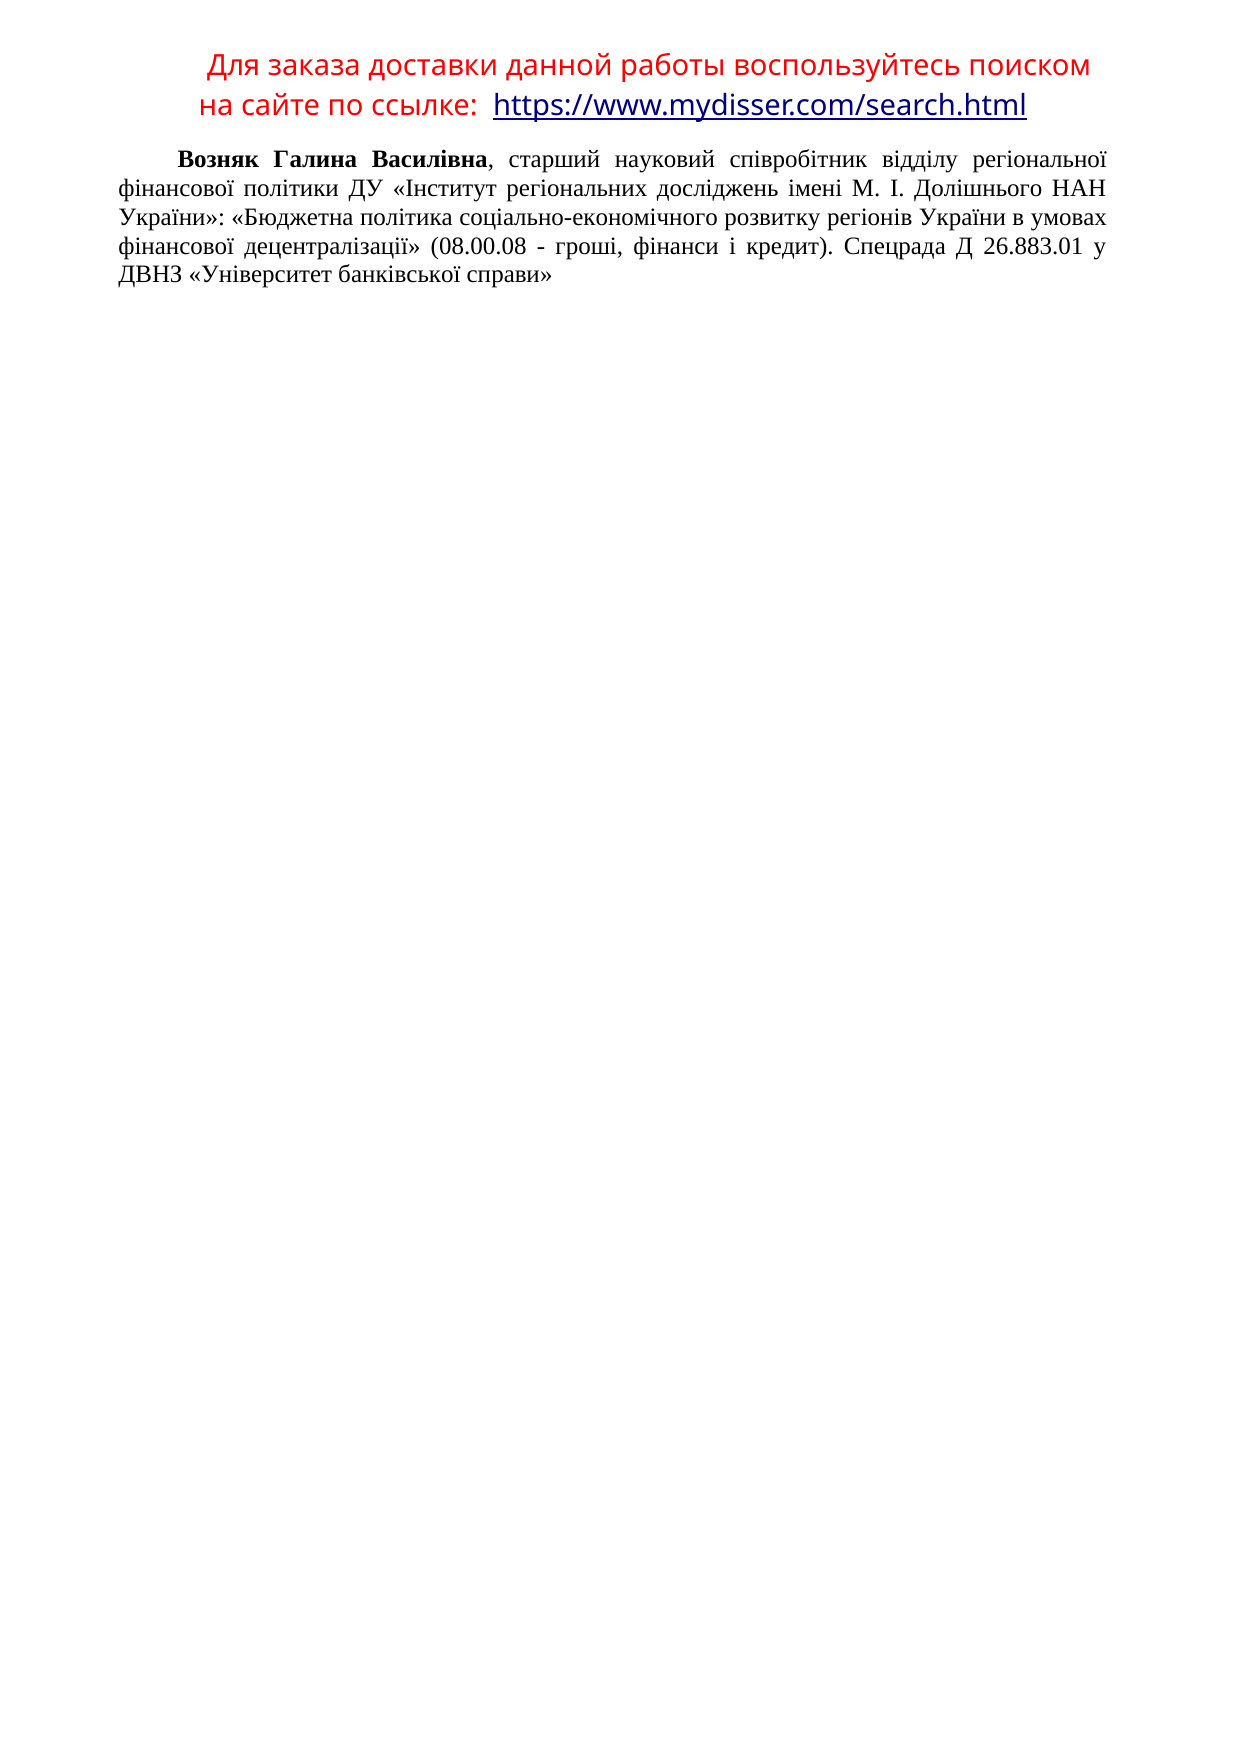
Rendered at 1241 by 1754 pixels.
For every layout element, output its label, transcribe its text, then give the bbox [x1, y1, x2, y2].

text Возняк Галина Василівна, старший науковий співробітник відділу регіональної фінансової політики ДУ «Інститут регіональних досліджень імені М. І. Долішнього НАН України»: «Бюджетна політика соціально-економічного розвитку регіонів України в умовах фінансової децентралізації» (08.00.08 - гроші, фінанси і кредит). Спецрада Д 26.883.01 у ДВНЗ «Університет банківської справи» [118, 144, 1107, 288]
